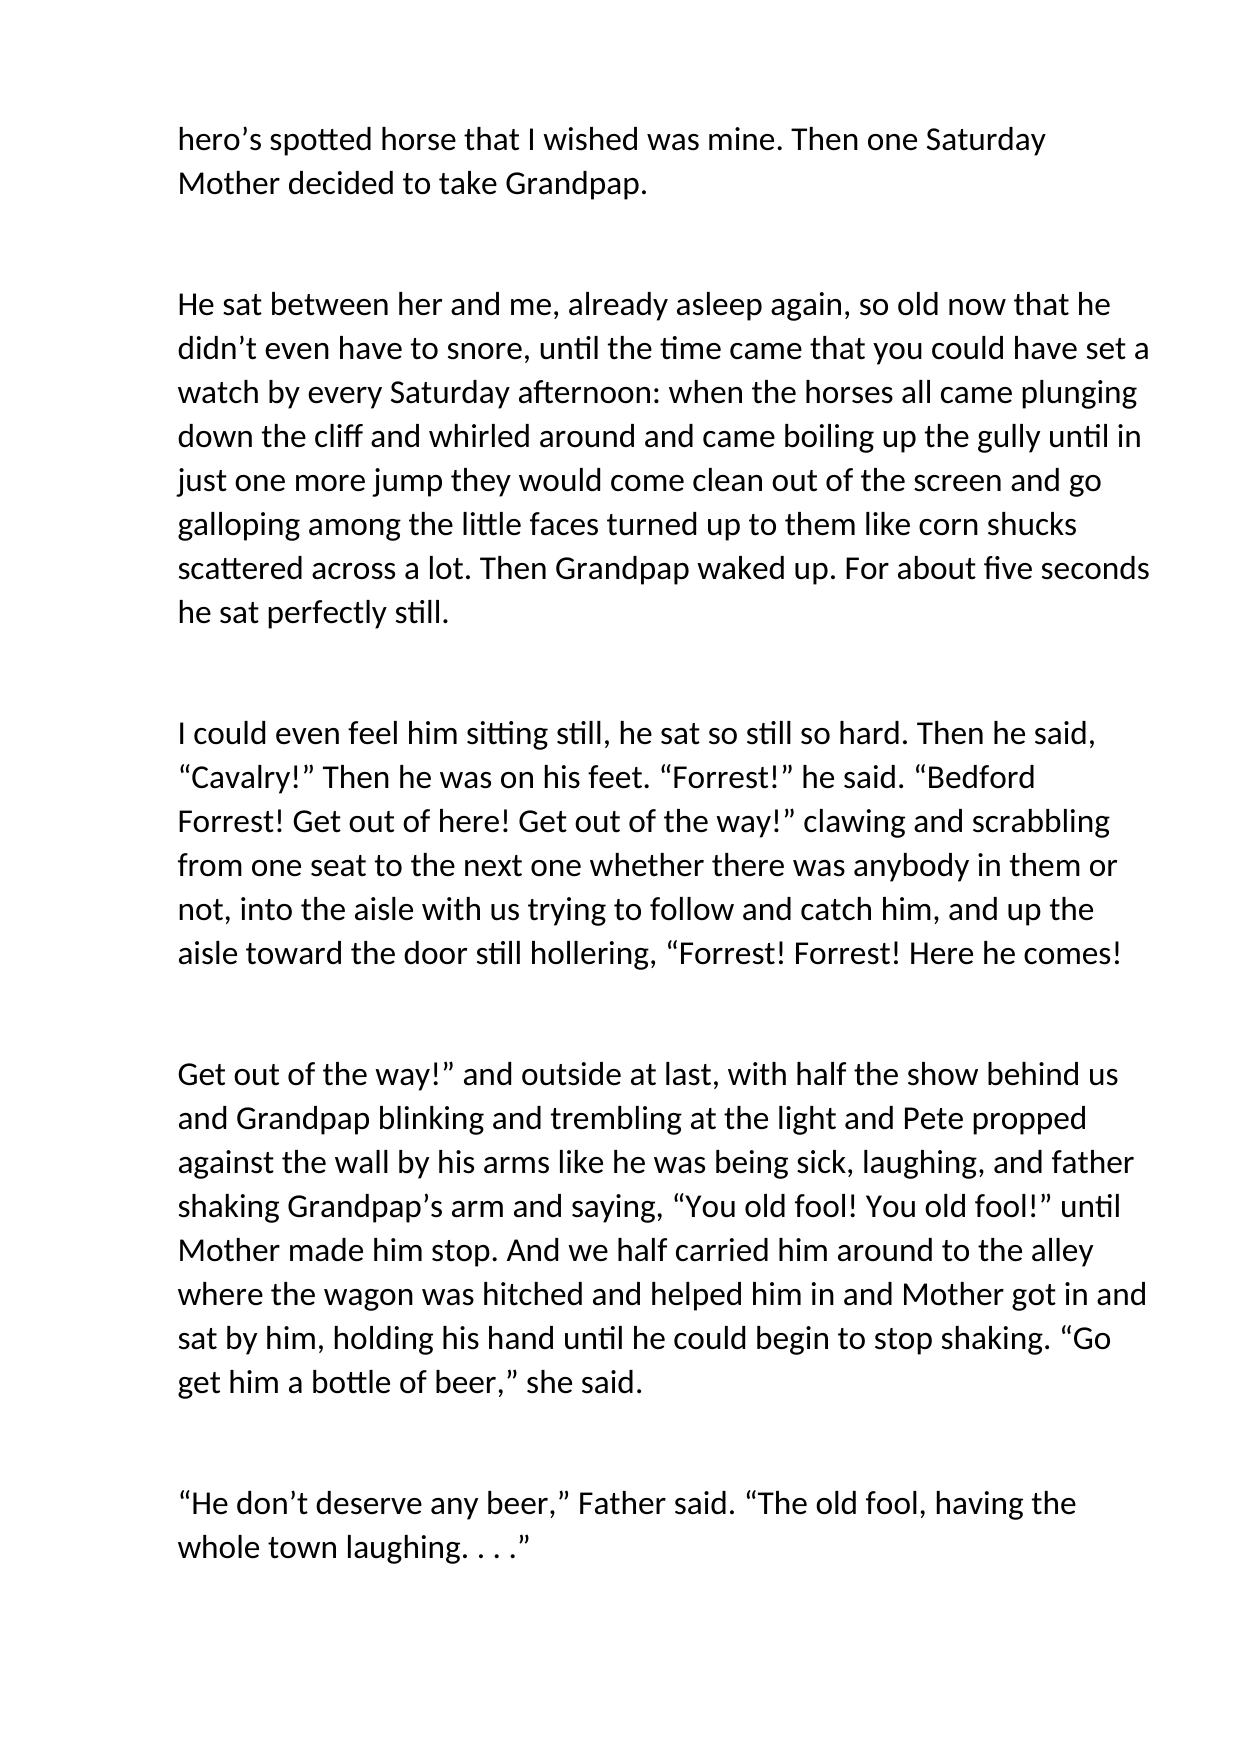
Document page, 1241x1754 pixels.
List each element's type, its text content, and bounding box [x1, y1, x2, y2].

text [177, 118, 1152, 203]
text I could even feel him sitting still, he sat so still so hard. Then he said, “Cavalry!” Then he was on his feet. “Forrest!” he said. “Bedford Forrest! Get out of here! Get out of the way!” clawing and scrabbling from one seat to the next one whether there was anybody in them or not, into the aisle with us trying to follow and catch him, and up the aisle toward the door still hollering, “Forrest! Forrest! Here he comes! [177, 712, 1152, 973]
text He sat between her and me, already asleep again, so old now that he didn’t even have to snore, until the time came that you could have set a watch by every Saturday afternoon: when the horses all came plunging down the cliff and whirled around and came boiling up the gully until in just one more jump they would come clean out of the screen and go galloping among the little faces turned up to them like corn shucks scattered across a lot. Then Grandpap waked up. For about five seconds he sat perfectly still. [177, 283, 1152, 632]
text Get out of the way!” and outside at last, with half the show behind us and Grandpap blinking and trembling at the light and Pete propped against the wall by his arms like he was being sick, laughing, and father shaking Grandpap’s arm and saying, “You old fool! You old fool!” until Mother made him stop. And we half carried him around to the alley where the wagon was hitched and helped him in and Mother got in and sat by him, holding his hand until he could begin to stop shaking. “Go get him a bottle of beer,” she said. [177, 1053, 1152, 1402]
text “He don’t deserve any beer,” Father said. “The old fool, having the whole town laughing. . . .” [177, 1482, 1152, 1567]
